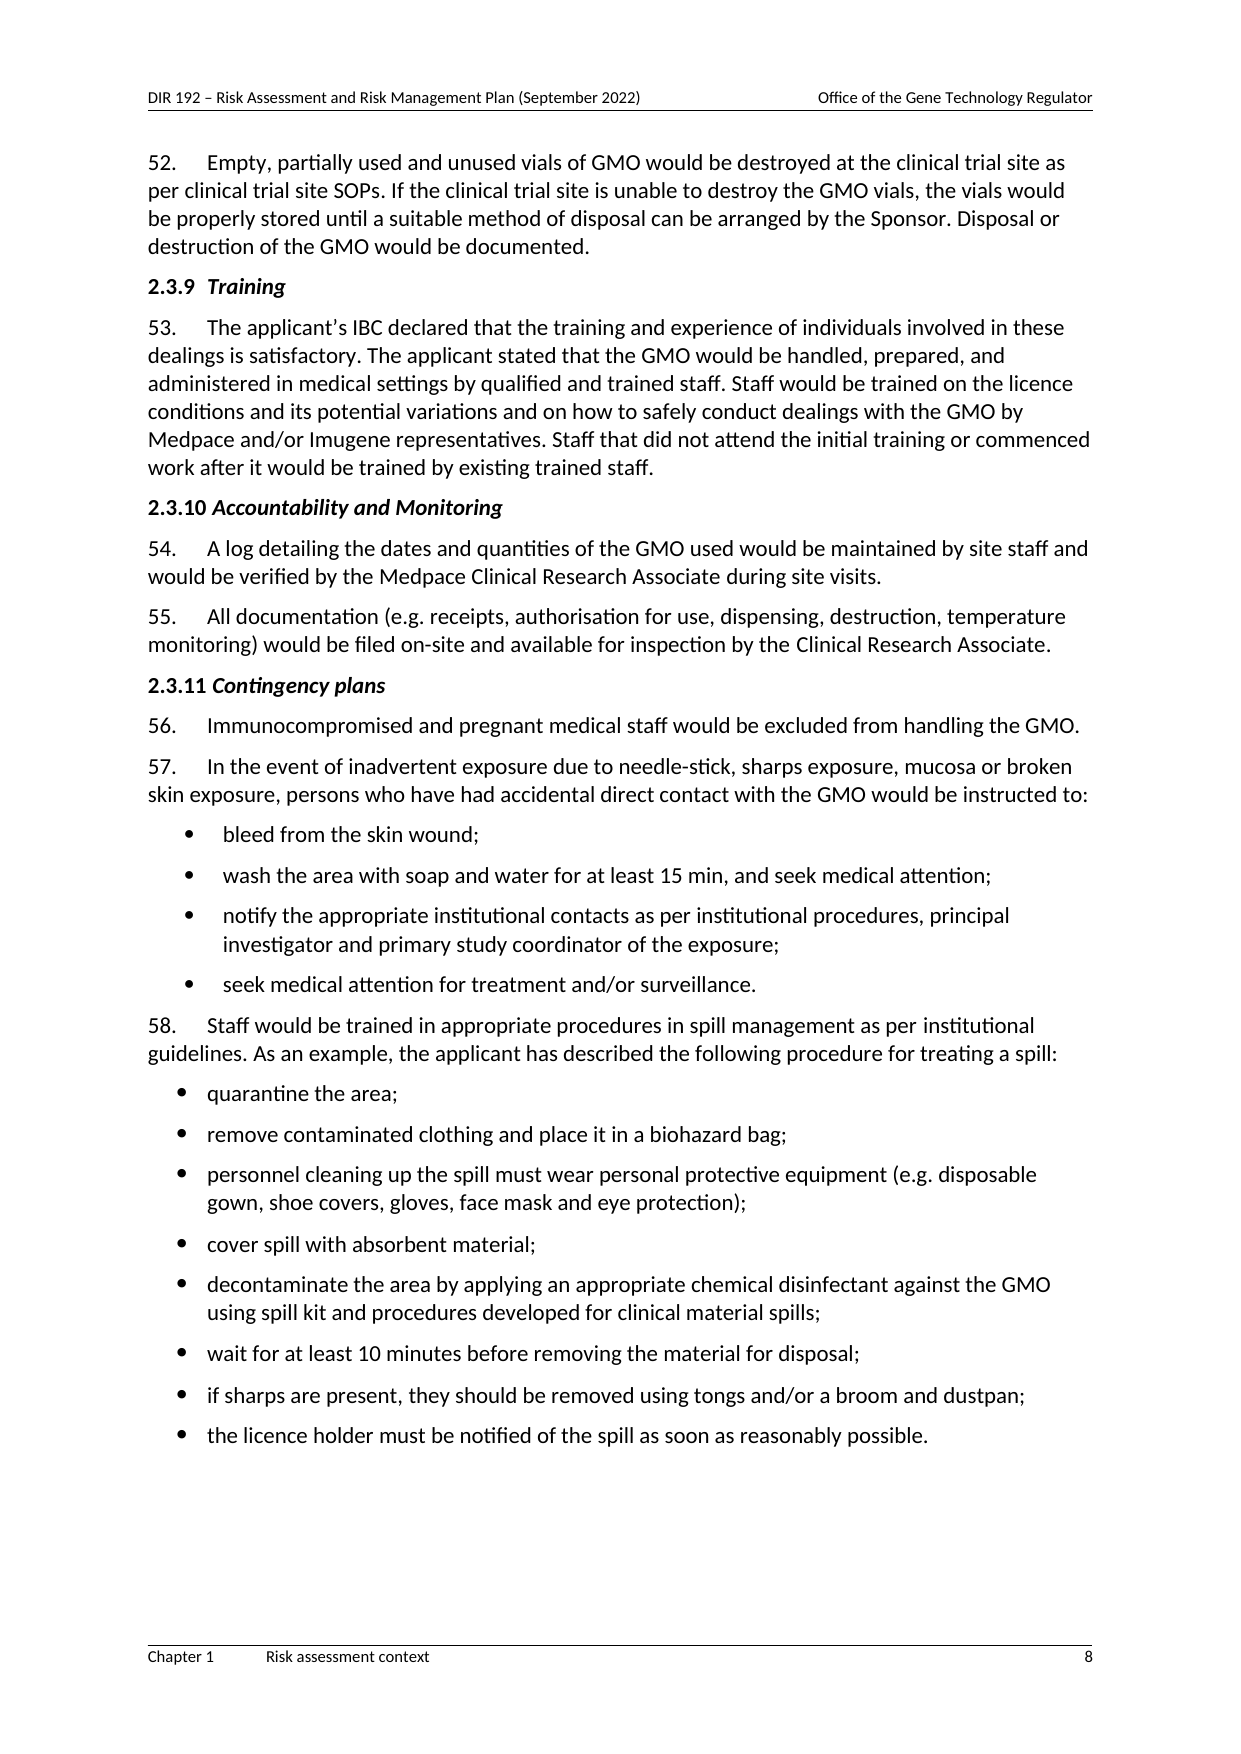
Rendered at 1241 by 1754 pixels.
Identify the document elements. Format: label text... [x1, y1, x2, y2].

text Empty, partially used and unused vials of GMO would be destroyed at the clinical trial site as per clinical trial site SOPs. If the clinical trial site is unable to destroy the GMO vials, the vials would be properly stored until a suitable method of disposal can be arranged by the Sponsor. Disposal or destruction of the GMO would be documented. [148, 148, 1092, 260]
text decontaminate the area by applying an appropriate chemical disinfectant against the GMO using spill kit and procedures developed for clinical material spills; [177, 1271, 1092, 1327]
text the licence holder must be notified of the spill as soon as reasonably possible. [177, 1421, 1092, 1449]
text The applicant’s IBC declared that the training and experience of individuals involved in these dealings is satisfactory. The applicant stated that the GMO would be handled, prepared, and administered in medical settings by qualified and trained staff. Staff would be trained on the licence conditions and its potential variations and on how to safely conduct dealings with the GMO by Medpace and/or Imugene representatives. Staff that did not attend the initial training or commenced work after it would be trained by existing trained staff. [148, 313, 1092, 481]
text A log detailing the dates and quantities of the GMO used would be maintained by site staff and would be verified by the Medpace Clinical Research Associate during site visits. [148, 534, 1092, 590]
text bleed from the skin wound; [185, 821, 1092, 849]
text wash the area with soap and water for at least 15 min, and seek medical attention; [185, 861, 1092, 889]
text All documentation (e.g. receipts, authorisation for use, dispensing, destruction, temperature monitoring) would be filed on-site and available for inspection by the Clinical Research Associate. [148, 602, 1092, 658]
text notify the appropriate institutional contacts as per institutional procedures, principal investigator and primary study coordinator of the exposure; [185, 902, 1092, 958]
text personnel cleaning up the spill must wear personal protective equipment (e.g. disposable gown, shoe covers, gloves, face mask and eye protection); [177, 1160, 1092, 1216]
text quarantine the area; [177, 1079, 1092, 1107]
text Immunocompromised and pregnant medical staff would be excluded from handling the GMO. [148, 712, 1092, 739]
text In the event of inadvertent exposure due to needle-stick, sharps exposure, mucosa or broken skin exposure, persons who have had accidental direct contact with the GMO would be instructed to: [148, 752, 1092, 808]
text remove contaminated clothing and place it in a biohazard bag; [177, 1120, 1092, 1148]
text Staff would be trained in appropriate procedures in spill management as per institutional guidelines. As an example, the applicant has described the following procedure for treating a spill: [148, 1011, 1092, 1067]
text wait for at least 10 minutes before removing the material for disposal; [177, 1339, 1092, 1367]
text cover spill with absorbent material; [177, 1229, 1092, 1258]
text Contingency plans [148, 671, 1092, 699]
text seek medical attention for treatment and/or surveillance. [185, 970, 1092, 998]
text if sharps are present, they should be removed using tongs and/or a broom and dustpan; [177, 1379, 1092, 1409]
text Training [148, 272, 1092, 300]
text Accountability and Monitoring [148, 493, 1092, 521]
